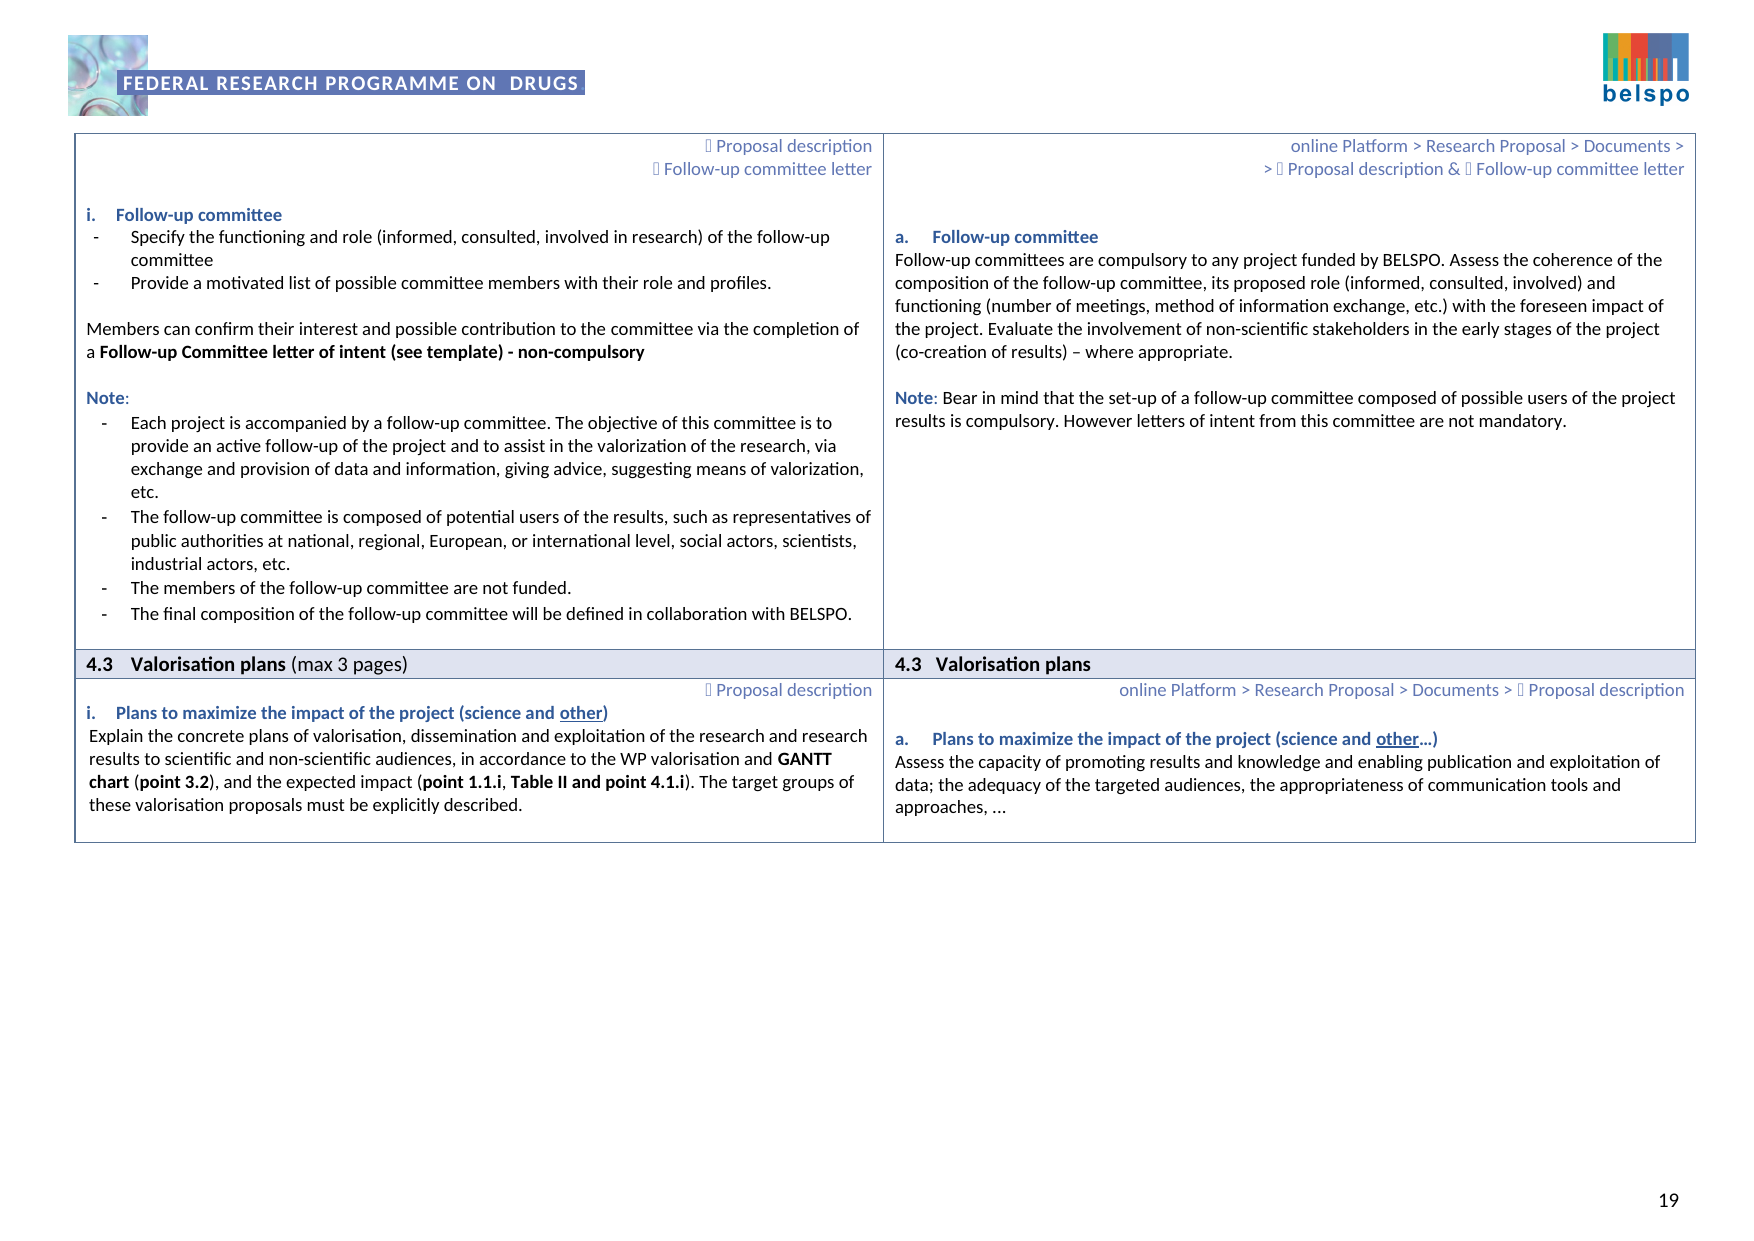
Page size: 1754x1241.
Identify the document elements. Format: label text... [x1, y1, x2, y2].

table_cell 4.3 Valorisation plans [884, 650, 1695, 678]
table_cell online Platform > Research Proposal > Documents > Proposal description Plans to maximize the impact of the project (science and other…) Assess the capacity of promoting results and knowledge and enabling publication and exploitation of data; the adequacy of the targeted audiences, the appropriateness of communication tools and approaches, ... [884, 679, 1695, 842]
picture [68, 35, 148, 116]
table_cell online Platform > Research Proposal > Documents > > Proposal description & Follow-up committee letter Follow-up committee Follow-up committees are compulsory to any project funded by BELSPO. Assess the coherence of the composition of the follow-up committee, its proposed role (informed, consulted, involved) and functioning (number of meetings, method of information exchange, etc.) with the foreseen impact of the project. Evaluate the involvement of non-scientific stakeholders in the early stages of the project (co-creation of results) – where appropriate. Note: Bear in mind that the set-up of a follow-up committee composed of possible users of the project results is compulsory. However letters of intent from this committee are not mandatory. [884, 134, 1695, 648]
table_cell Proposal description Plans to maximize the impact of the project (science and other) Explain the concrete plans of valorisation, dissemination and exploitation of the research and research results to scientific and non-scientific audiences, in accordance to the WP valorisation and GANTT chart (point 3.2), and the expected impact (point 1.1.i, Table II and point 4.1.i). The target groups of these valorisation proposals must be explicitly described. [76, 679, 883, 842]
table_cell Proposal description Follow-up committee letter Follow-up committee Specify the functioning and role (informed, consulted, involved in research) of the follow-up committee Provide a motivated list of possible committee members with their role and profiles. Members can confirm their interest and possible contribution to the committee via the completion of a Follow-up Committee letter of intent (see template) - non-compulsory Note: Each project is accompanied by a follow-up committee. The objective of this committee is to provide an active follow-up of the project and to assist in the valorization of the research, via exchange and provision of data and information, giving advice, suggesting means of valorization, etc. The follow-up committee is composed of potential users of the results, such as representatives of public authorities at national, regional, European, or international level, social actors, scientists, industrial actors, etc. The members of the follow-up committee are not funded. The final composition of the follow-up committee will be defined in collaboration with BELSPO. [76, 134, 883, 648]
picture [1603, 33, 1689, 106]
table_cell 4.3 Valorisation plans (max 3 pages) [76, 650, 883, 678]
